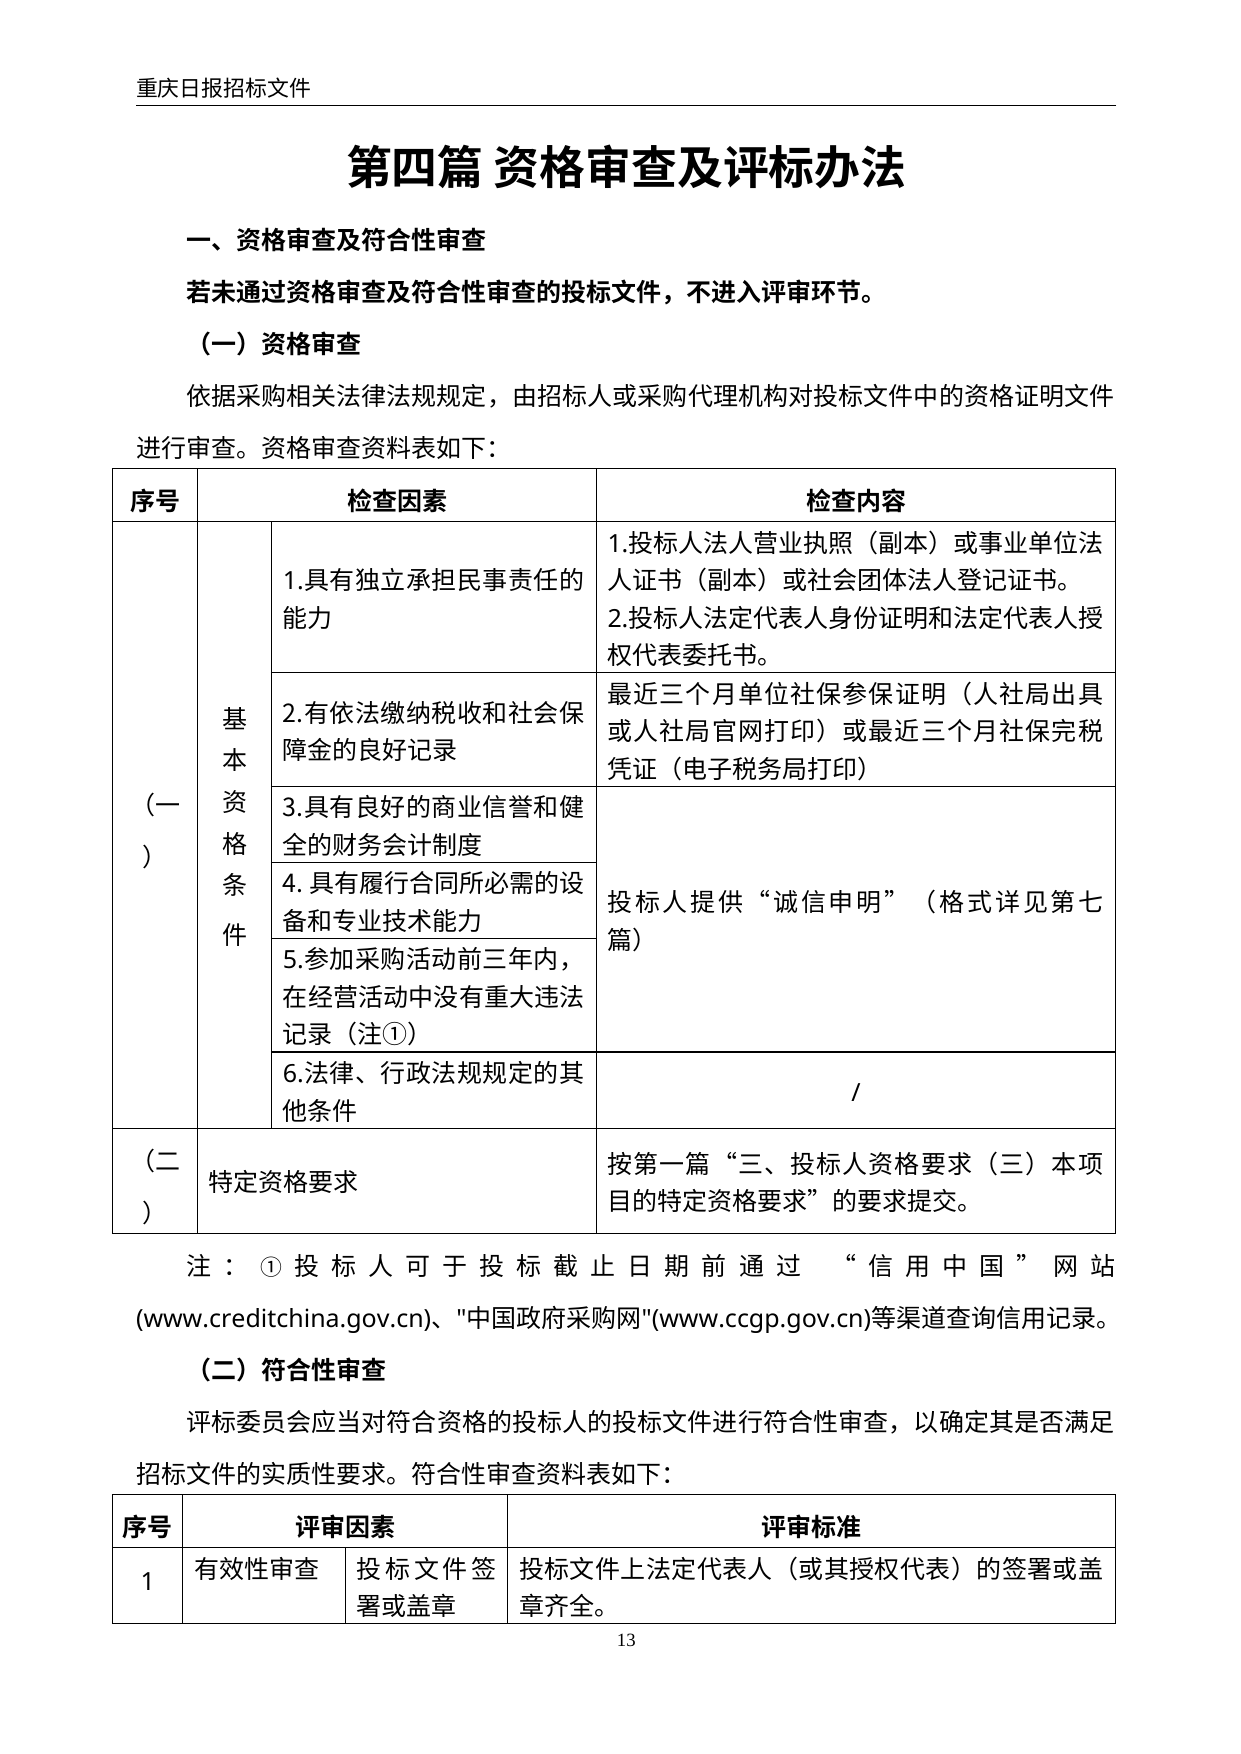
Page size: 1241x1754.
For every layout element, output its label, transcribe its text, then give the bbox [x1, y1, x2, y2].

table_cell 投标文件签署或盖章 [346, 1548, 507, 1623]
text 若未通过资格审查及符合性审查的投标文件，不进入评审环节。 [136, 260, 1116, 312]
table_cell 最近三个月单位社保参保证明（人社局出具或人社局官网打印）或最近三个月社保完税凭证（电子税务局打印） [597, 673, 1115, 786]
table_cell 3.具有良好的商业信誉和健全的财务会计制度 [272, 787, 596, 862]
table_header 评审因素 [183, 1495, 507, 1547]
table_cell 4. 具有履行合同所必需的设备和专业技术能力 [272, 863, 596, 938]
table_cell 按第一篇“三、投标人资格要求（三）本项目的特定资格要求”的要求提交。 [597, 1129, 1115, 1233]
table_cell 投标文件上法定代表人（或其授权代表）的签署或盖章齐全。 [508, 1548, 1115, 1623]
subtitle 第四篇 资格审查及评标办法 [136, 143, 1116, 195]
table_cell 特定资格要求 [198, 1129, 596, 1233]
table_cell 有效性审查 [183, 1548, 345, 1623]
table_cell 6.法律、行政法规规定的其他条件 [272, 1053, 596, 1127]
text 评标委员会应当对符合资格的投标人的投标文件进行符合性审查，以确定其是否满足招标文件的实质性要求。符合性审查资料表如下： [136, 1390, 1116, 1494]
text （一）资格审查 [136, 312, 1116, 364]
table_header 序号 [113, 1495, 182, 1547]
table_cell 5.参加采购活动前三年内，在经营活动中没有重大违法记录（注①） [272, 939, 596, 1051]
table_cell 1.投标人法人营业执照（副本）或事业单位法人证书（副本）或社会团体法人登记证书。 2.投标人法定代表人身份证明和法定代表人授权代表委托书。 [597, 522, 1115, 672]
table_cell / [597, 1053, 1115, 1127]
table_cell 1.具有独立承担民事责任的能力 [272, 522, 596, 672]
text 依据采购相关法律法规规定，由招标人或采购代理机构对投标文件中的资格证明文件进行审查。资格审查资料表如下： [136, 364, 1116, 468]
table_cell （二） [113, 1129, 197, 1233]
table_cell （一） [113, 522, 197, 1127]
text 注：①投标人可于投标截止日期前通过 “信用中国”网站(www.creditchina.gov.cn)、"中国政府采购网"(www.ccgp.gov.cn)等渠道查询信用记录。 [136, 1234, 1116, 1338]
table_cell 基 本 资 格 条 件 [198, 522, 271, 1127]
text （二）符合性审查 [136, 1338, 1116, 1390]
table_header 序号 [113, 469, 197, 521]
table_cell 1 [113, 1548, 182, 1623]
table_cell 2.有依法缴纳税收和社会保障金的良好记录 [272, 673, 596, 786]
table_header 评审标准 [508, 1495, 1115, 1547]
table_header 检查内容 [597, 469, 1115, 521]
subtitle 一、资格审查及符合性审查 [136, 208, 1116, 260]
table_header 检查因素 [198, 469, 596, 521]
table_cell 投标人提供“诚信申明”（格式详见第七篇） [597, 787, 1115, 1051]
